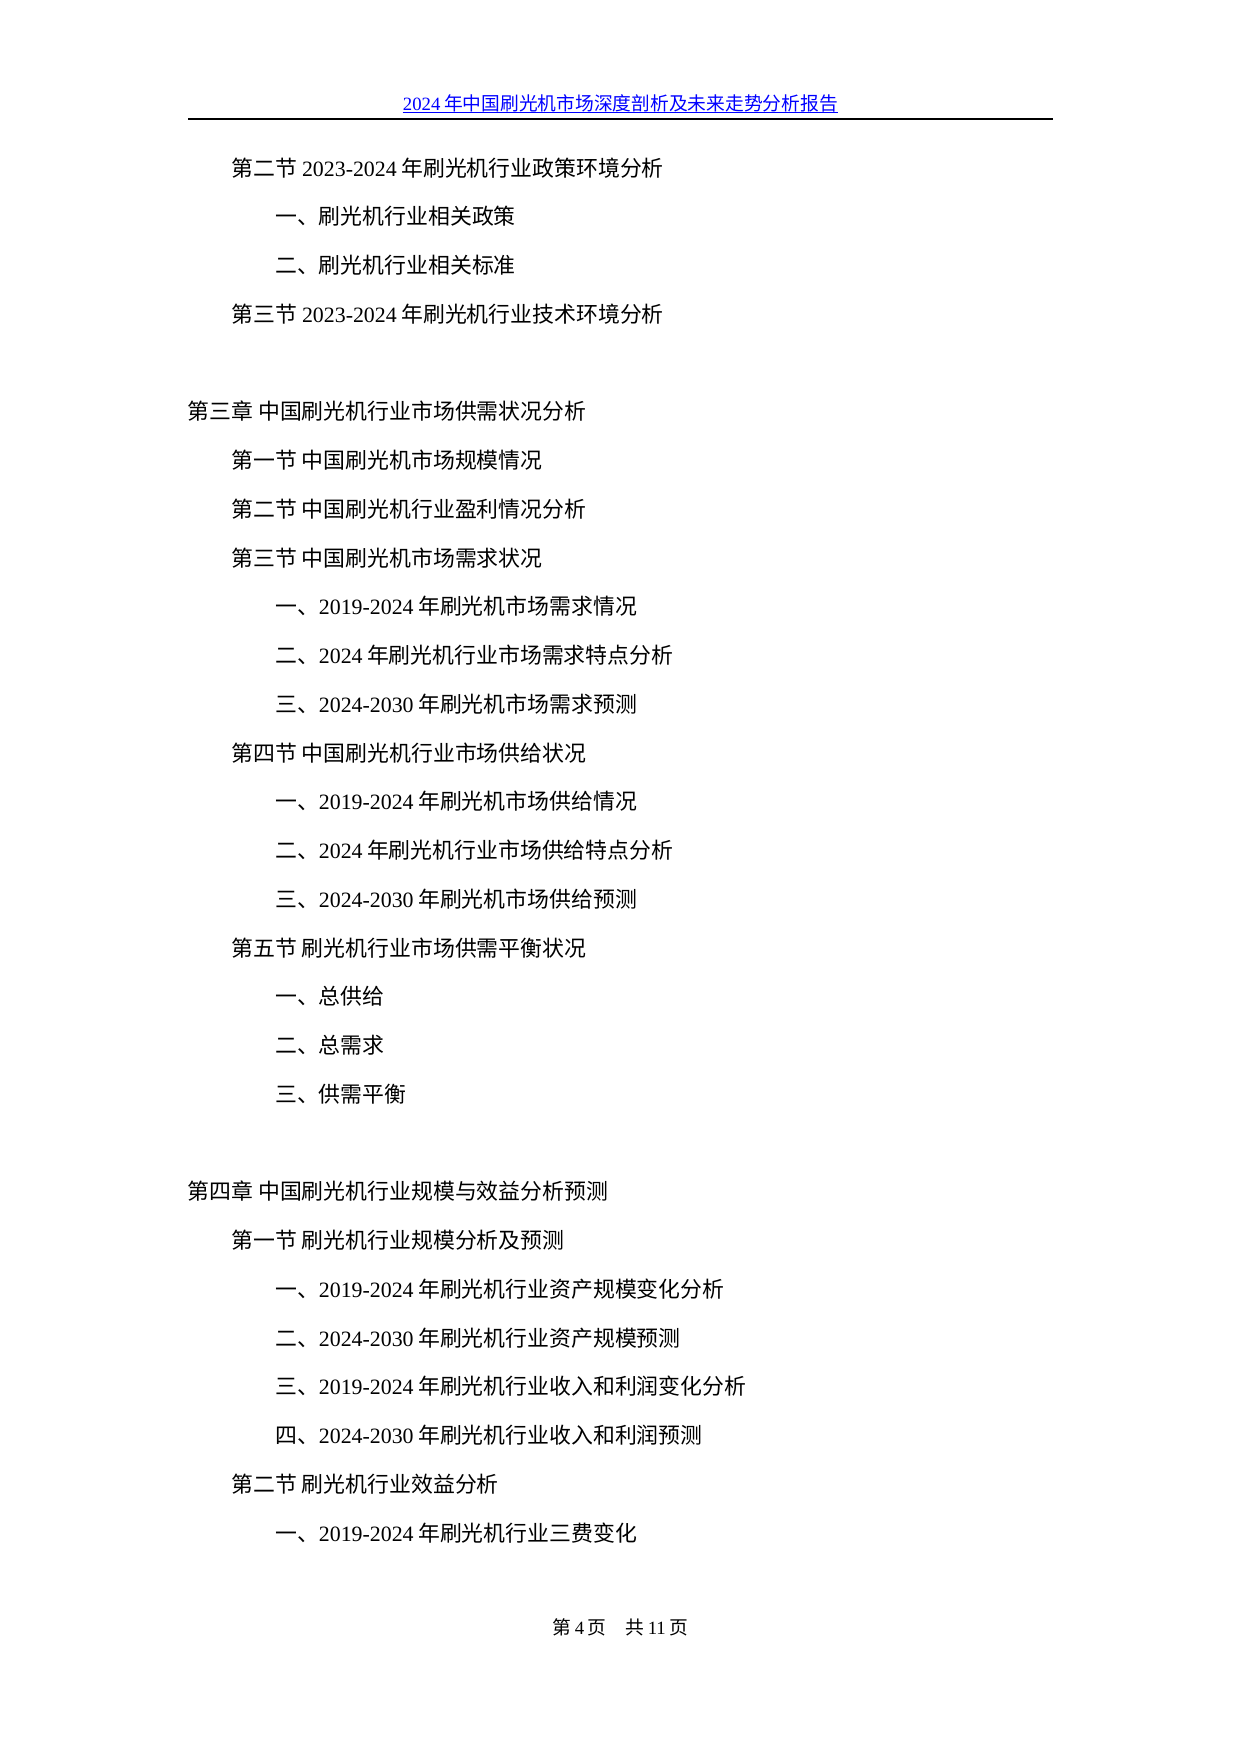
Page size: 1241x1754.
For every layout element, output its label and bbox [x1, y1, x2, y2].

text [187, 150, 1053, 1548]
